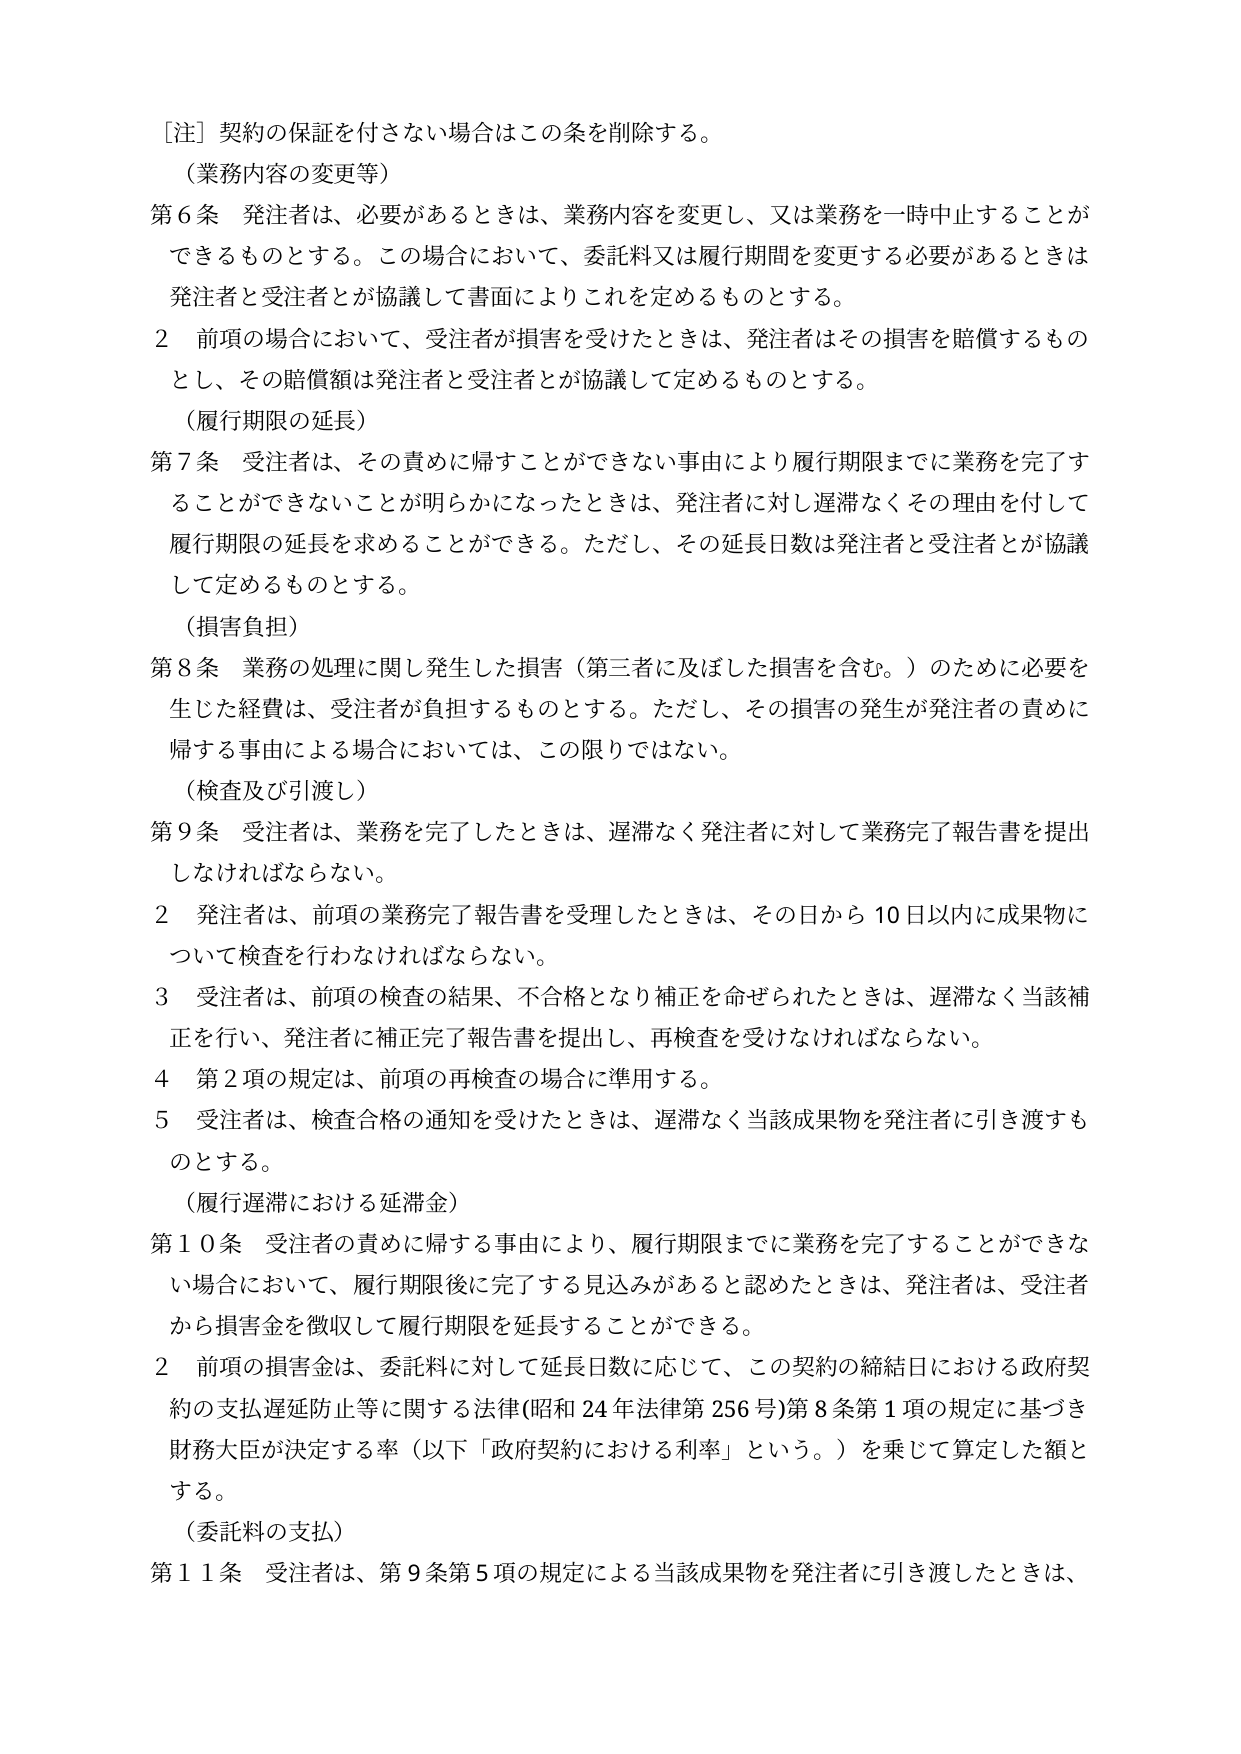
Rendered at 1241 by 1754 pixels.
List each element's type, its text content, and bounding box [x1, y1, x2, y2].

text （履行遅滞における延滞金） [150, 1185, 1090, 1218]
text 第７条 受注者は、その責めに帰すことができない事由により履行期限までに業務を完了することができないことが明らかになったときは、発注者に対し遅滞なくその理由を付して履行期限の延長を求めることができる。ただし、その延長日数は発注者と受注者とが協議して定めるものとする。 [150, 444, 1090, 600]
text ２ 前項の損害金は、委託料に対して延長日数に応じて、この契約の締結日における政府契約の支払遅延防止等に関する法律(昭和24年法律第256号)第8条第1項の規定に基づき財務大臣が決定する率（以下「政府契約における利率」という。）を乗じて算定した額とする。 [150, 1349, 1090, 1506]
text 第９条 受注者は、業務を完了したときは、遅滞なく発注者に対して業務完了報告書を提出しなければならない。 [150, 814, 1090, 888]
text ５ 受注者は、検査合格の通知を受けたときは、遅滞なく当該成果物を発注者に引き渡すものとする。 [150, 1103, 1090, 1177]
text ２ 前項の場合において、受注者が損害を受けたときは、発注者はその損害を賠償するものとし、その賠償額は発注者と受注者とが協議して定めるものとする。 [150, 321, 1090, 395]
text （委託料の支払） [150, 1514, 1090, 1547]
text （履行期限の延長） [150, 403, 1090, 436]
text （業務内容の変更等） [150, 156, 1090, 189]
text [150, 1555, 1090, 1588]
text ３ 受注者は、前項の検査の結果、不合格となり補正を命ぜられたときは、遅滞なく当該補正を行い、発注者に補正完了報告書を提出し、再検査を受けなければならない。 [150, 979, 1090, 1053]
text 第８条 業務の処理に関し発生した損害（第三者に及ぼした損害を含む。）のために必要を生じた経費は、受注者が負担するものとする。ただし、その損害の発生が発注者の責めに帰する事由による場合においては、この限りではない。 [150, 650, 1090, 765]
text 第１０条 受注者の責めに帰する事由により、履行期限までに業務を完了することができない場合において、履行期限後に完了する見込みがあると認めたときは、発注者は、受注者から損害金を徴収して履行期限を延長することができる。 [150, 1226, 1090, 1341]
text 第６条 発注者は、必要があるときは、業務内容を変更し、又は業務を一時中止することができるものとする。この場合において、委託料又は履行期間を変更する必要があるときは、発注者と受注者とが協議して書面によりこれを定めるものとする。 [150, 197, 1090, 312]
text （損害負担） [150, 609, 1090, 642]
text ４ 第２項の規定は、前項の再検査の場合に準用する。 [150, 1061, 1090, 1094]
text （検査及び引渡し） [150, 773, 1090, 806]
text ２ 発注者は、前項の業務完了報告書を受理したときは、その日から10日以内に成果物について検査を行わなければならない。 [150, 897, 1090, 971]
text ［注］契約の保証を付さない場合はこの条を削除する。 [150, 115, 1090, 148]
